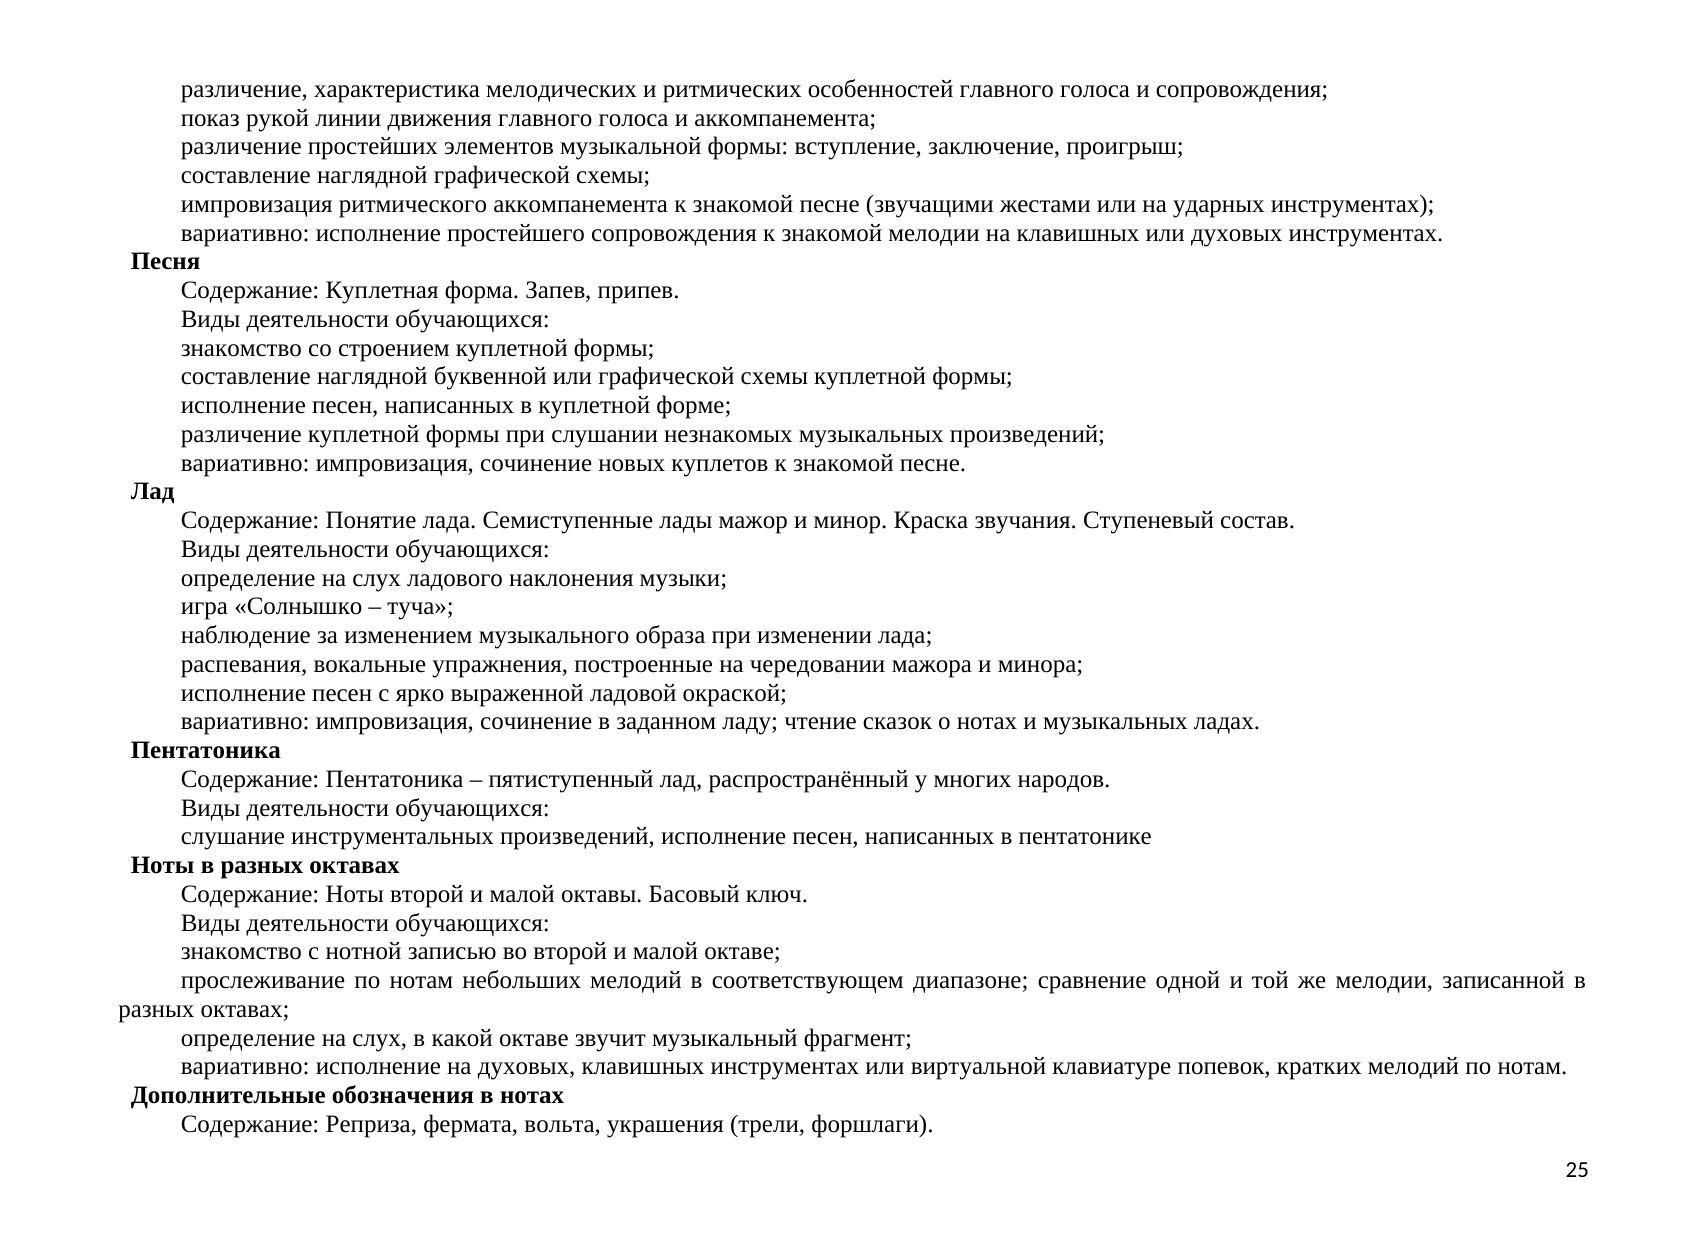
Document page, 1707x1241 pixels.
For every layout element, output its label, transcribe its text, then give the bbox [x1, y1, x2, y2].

text исполнение песен с ярко выраженной ладовой окраской; [118, 678, 1588, 706]
text слушание инструментальных произведений, исполнение песен, написанных в пентатонике [118, 821, 1588, 850]
text Песня [131, 246, 1588, 275]
text Пентатоника [131, 735, 1588, 764]
text различение простейших элементов музыкальной формы: вступление, заключение, проигрыш; [118, 131, 1588, 160]
text Виды деятельности обучающихся: [118, 908, 1588, 936]
text вариативно: импровизация, сочинение в заданном ладу; чтение сказок о нотах и музыкальных ладах. [118, 706, 1588, 735]
text определение на слух, в какой октаве звучит музыкальный фрагмент; [118, 1023, 1588, 1051]
text прослеживание по нотам небольших мелодий в соответствующем диапазоне; сравнение одной и той же мелодии, записанной в разных октавах; [118, 965, 1588, 1023]
text знакомство со строением куплетной формы; [118, 333, 1588, 361]
text Содержание: Ноты второй и малой октавы. Басовый ключ. [118, 879, 1588, 908]
text Содержание: Пентатоника – пятиступенный лад, распространённый у многих народов. [118, 764, 1588, 793]
text Содержание: Понятие лада. Семиступенные лады мажор и минор. Краска звучания. Ступеневый состав. [118, 505, 1588, 534]
text Ноты в разных октавах [131, 850, 1588, 879]
text вариативно: исполнение на духовых, клавишных инструментах или виртуальной клавиатуре попевок, кратких мелодий по нотам. [118, 1051, 1588, 1080]
text игра «Солнышко – туча»; [118, 591, 1588, 620]
text знакомство с нотной записью во второй и малой октаве; [118, 936, 1588, 965]
text наблюдение за изменением музыкального образа при изменении лада; [118, 620, 1588, 649]
text Лад [131, 476, 1588, 505]
text Содержание: Куплетная форма. Запев, припев. [118, 275, 1588, 304]
text составление наглядной графической схемы; [118, 160, 1588, 189]
text составление наглядной буквенной или графической схемы куплетной формы; [118, 361, 1588, 390]
text Виды деятельности обучающихся: [118, 304, 1588, 333]
text показ рукой линии движения главного голоса и аккомпанемента; [118, 103, 1588, 131]
text исполнение песен, написанных в куплетной форме; [118, 390, 1588, 419]
text импровизация ритмического аккомпанемента к знакомой песне (звучащими жестами или на ударных инструментах); [118, 189, 1588, 218]
text вариативно: импровизация, сочинение новых куплетов к знакомой песне. [118, 448, 1588, 476]
text Содержание: Реприза, фермата, вольта, украшения (трели, форшлаги). [118, 1109, 1588, 1138]
text различение, характеристика мелодических и ритмических особенностей главного голоса и сопровождения; [118, 74, 1588, 103]
text вариативно: исполнение простейшего сопровождения к знакомой мелодии на клавишных или духовых инструментах. [118, 218, 1588, 246]
text различение куплетной формы при слушании незнакомых музыкальных произведений; [118, 419, 1588, 448]
text Виды деятельности обучающихся: [118, 793, 1588, 821]
text Дополнительные обозначения в нотах [131, 1080, 1588, 1109]
text распевания, вокальные упражнения, построенные на чередовании мажора и минора; [118, 649, 1588, 678]
text Виды деятельности обучающихся: [118, 534, 1588, 563]
text определение на слух ладового наклонения музыки; [118, 563, 1588, 591]
